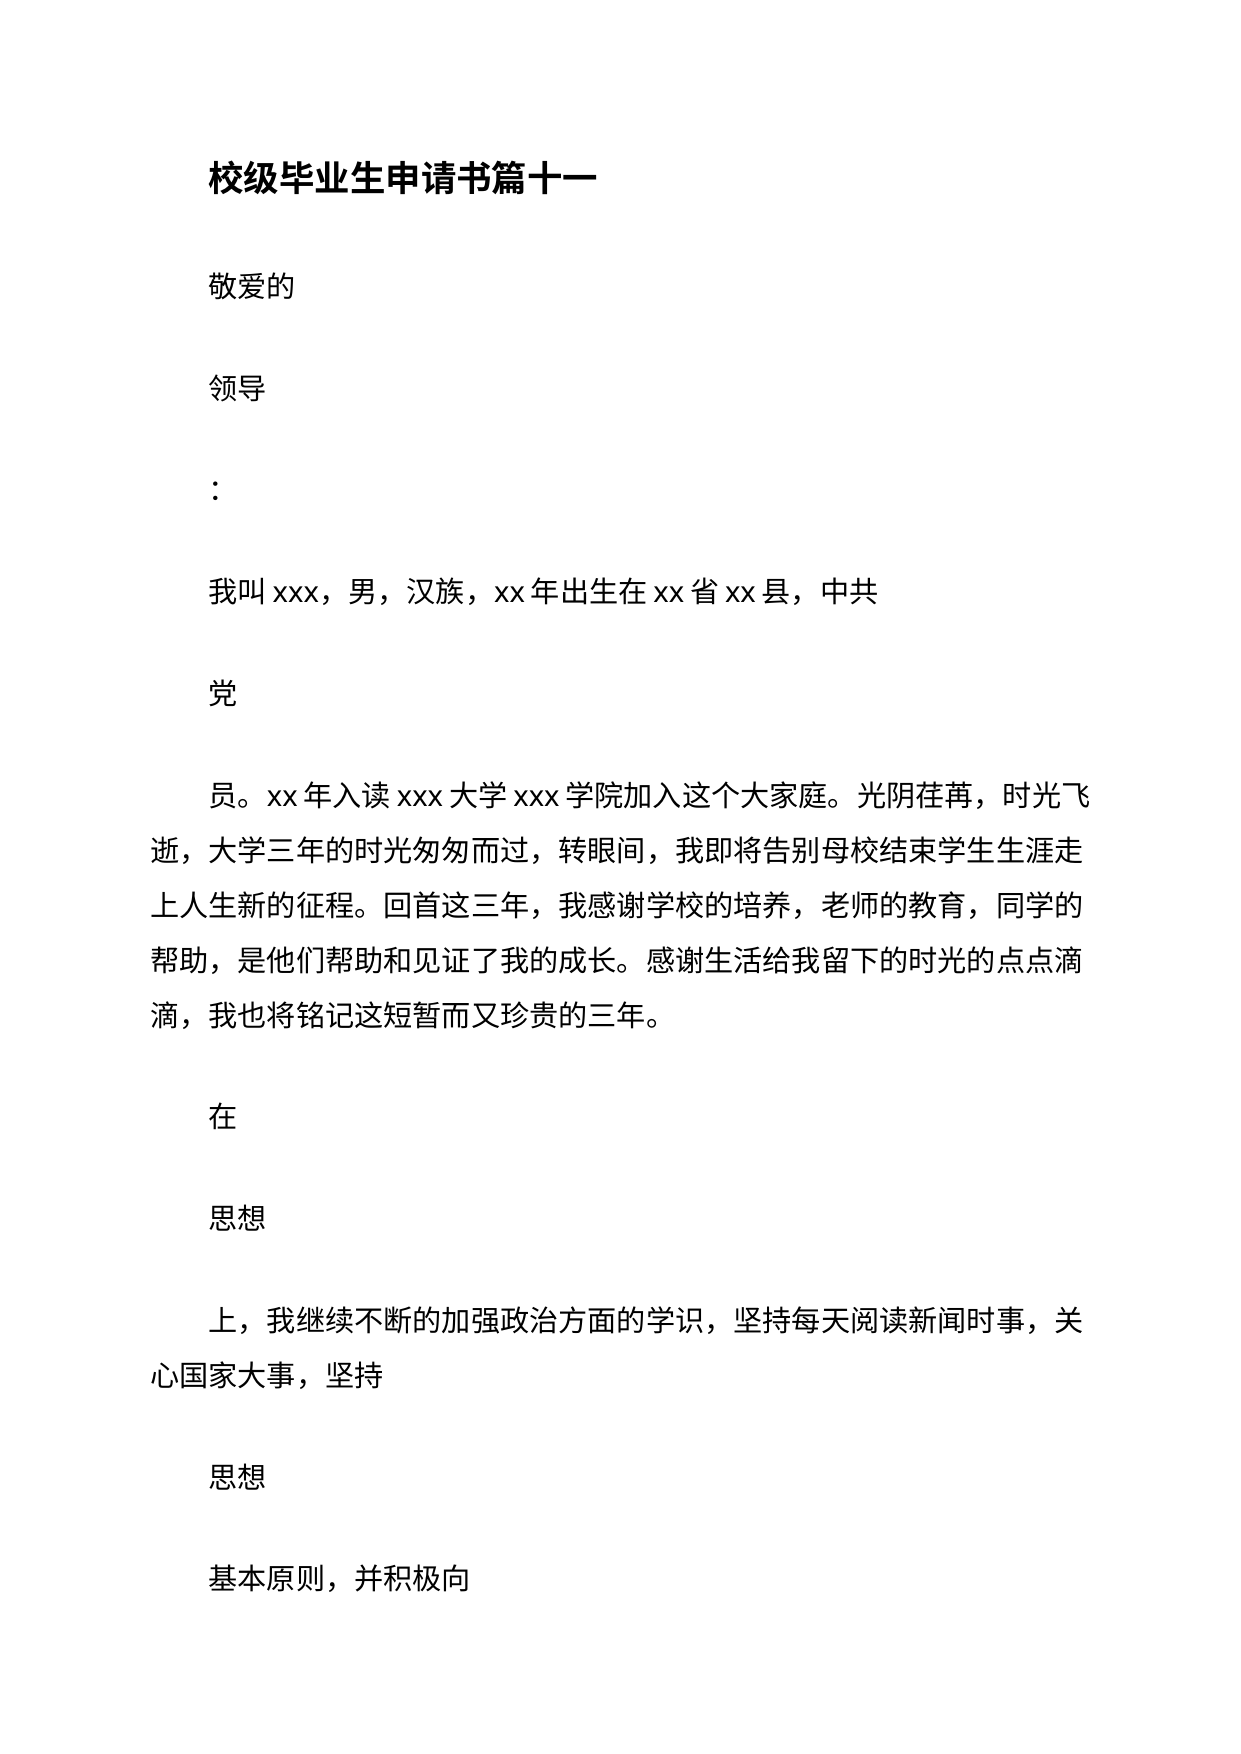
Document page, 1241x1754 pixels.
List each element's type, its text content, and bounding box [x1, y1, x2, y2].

text 基本原则，并积极向 [150, 1556, 1090, 1598]
text 员。xx年入读xxx大学xxx学院加入这个大家庭。光阴荏苒，时光飞逝，大学三年的时光匆匆而过，转眼间，我即将告别母校结束学生生涯走上人生新的征程。回首这三年，我感谢学校的培养，老师的教育，同学的帮助，是他们帮助和见证了我的成长。感谢生活给我留下的时光的点点滴滴，我也将铭记这短暂而又珍贵的三年。 [150, 772, 1090, 1034]
text 我叫xxx，男，汉族，xx年出生在xx省xx县，中共 [150, 569, 1090, 611]
text 党 [150, 671, 1090, 713]
text 敬爱的 [150, 263, 1090, 306]
text 思想 [150, 1454, 1090, 1496]
text 上，我继续不断的加强政治方面的学识，坚持每天阅读新闻时事，关心国家大事，坚持 [150, 1297, 1090, 1395]
text 校级毕业生申请书篇十一 [150, 150, 1090, 201]
text 思想 [150, 1196, 1090, 1238]
text 在 [150, 1094, 1090, 1136]
text 领导 [150, 365, 1090, 407]
text ： [150, 467, 1090, 509]
